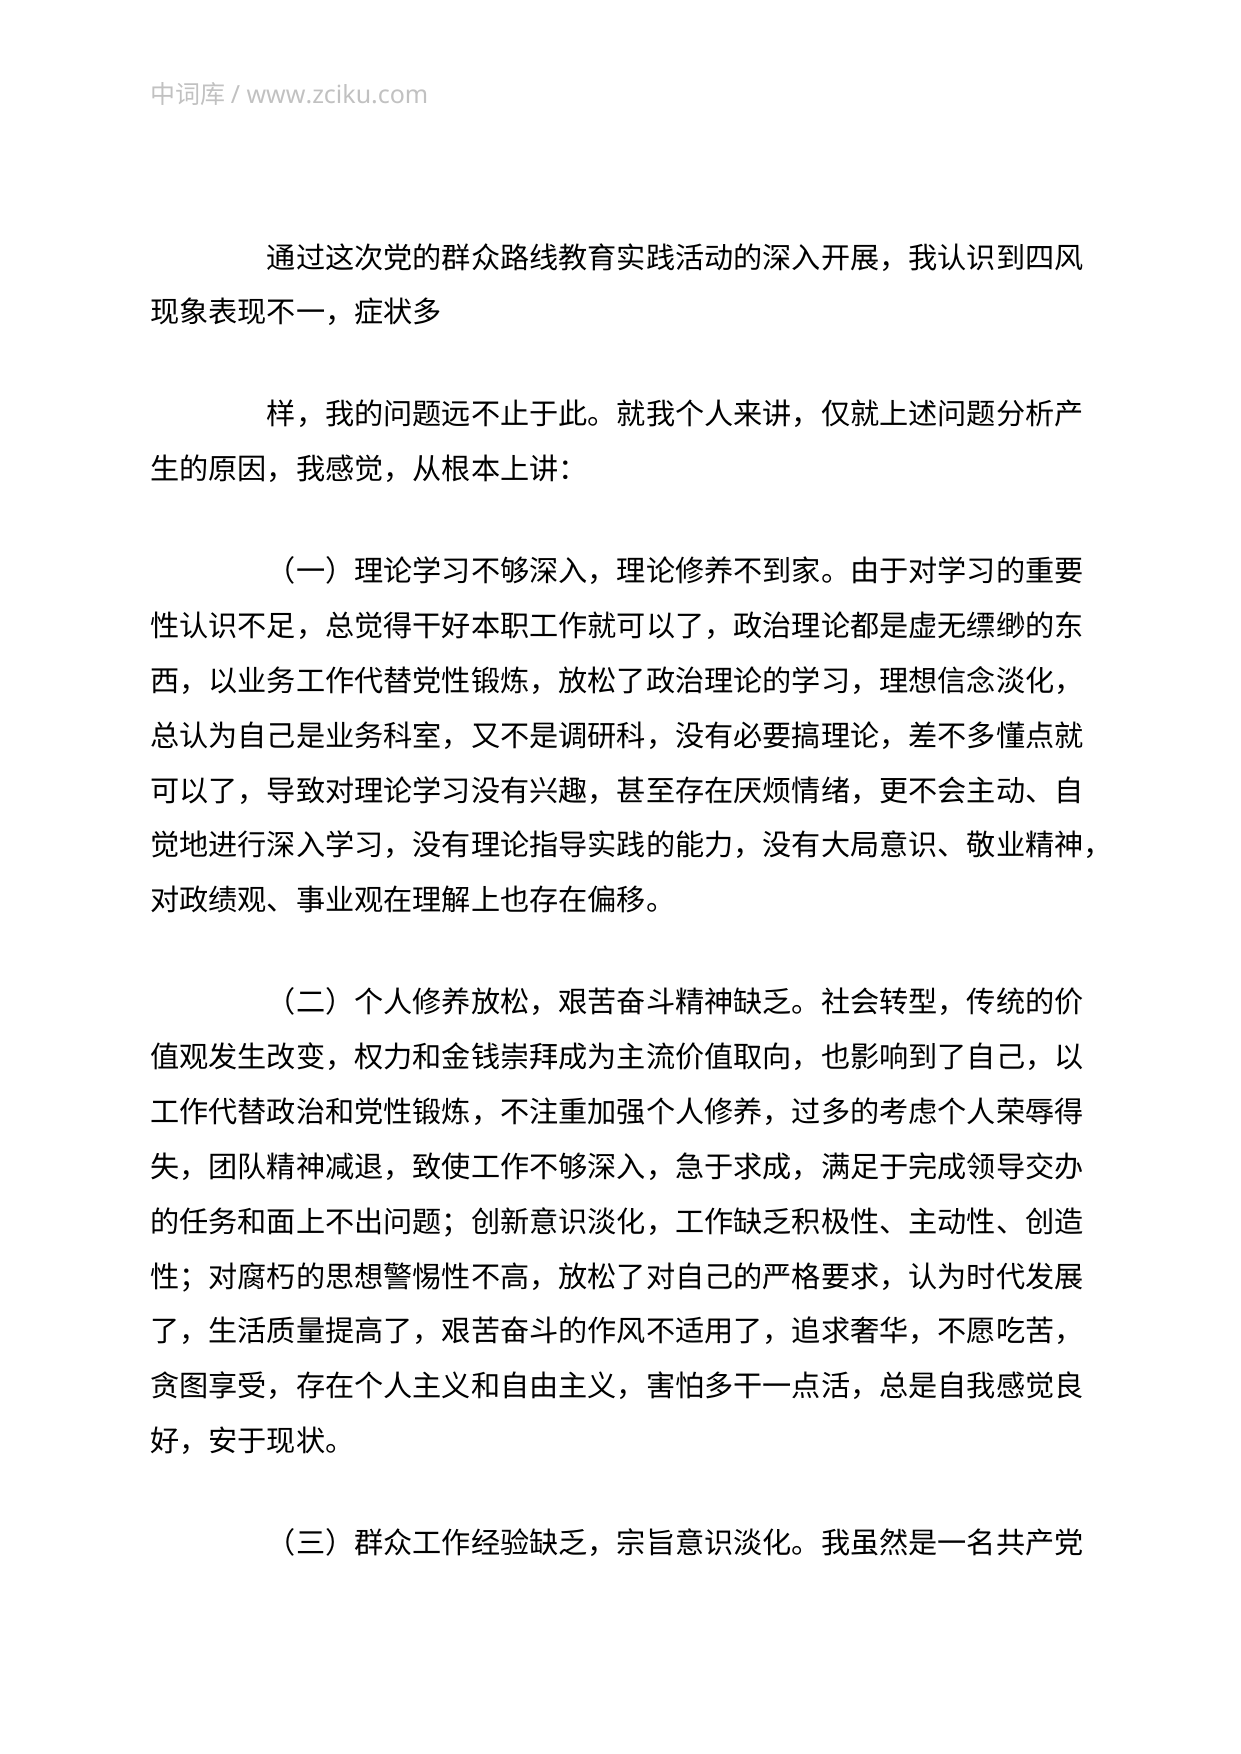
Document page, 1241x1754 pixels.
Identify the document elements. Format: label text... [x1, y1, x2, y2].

text （二）个人修养放松，艰苦奋斗精神缺乏。社会转型，传统的价值观发生改变，权力和金钱崇拜成为主流价值取向，也影响到了自己，以工作代替政治和党性锻炼，不注重加强个人修养，过多的考虑个人荣辱得失，团队精神减退，致使工作不够深入，急于求成，满足于完成领导交办的任务和面上不出问题；创新意识淡化，工作缺乏积极性、主动性、创造性；对腐朽的思想警惕性不高，放松了对自己的严格要求，认为时代发展了，生活质量提高了，艰苦奋斗的作风不适用了，追求奢华，不愿吃苦，贪图享受，存在个人主义和自由主义，害怕多干一点活，总是自我感觉良好，安于现状。 [150, 979, 1090, 1460]
text 样，我的问题远不止于此。就我个人来讲，仅就上述问题分析产生的原因，我感觉，从根本上讲： [150, 391, 1090, 488]
text 通过这次党的群众路线教育实践活动的深入开展，我认识到四风现象表现不一，症状多 [150, 234, 1090, 331]
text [150, 1519, 1090, 1562]
text （一）理论学习不够深入，理论修养不到家。由于对学习的重要性认识不足，总觉得干好本职工作就可以了，政治理论都是虚无缥缈的东西，以业务工作代替党性锻炼，放松了政治理论的学习，理想信念淡化，总认为自己是业务科室，又不是调研科，没有必要搞理论，差不多懂点就可以了，导致对理论学习没有兴趣，甚至存在厌烦情绪，更不会主动、自觉地进行深入学习，没有理论指导实践的能力，没有大局意识、敬业精神，对政绩观、事业观在理解上也存在偏移。 [150, 547, 1090, 919]
